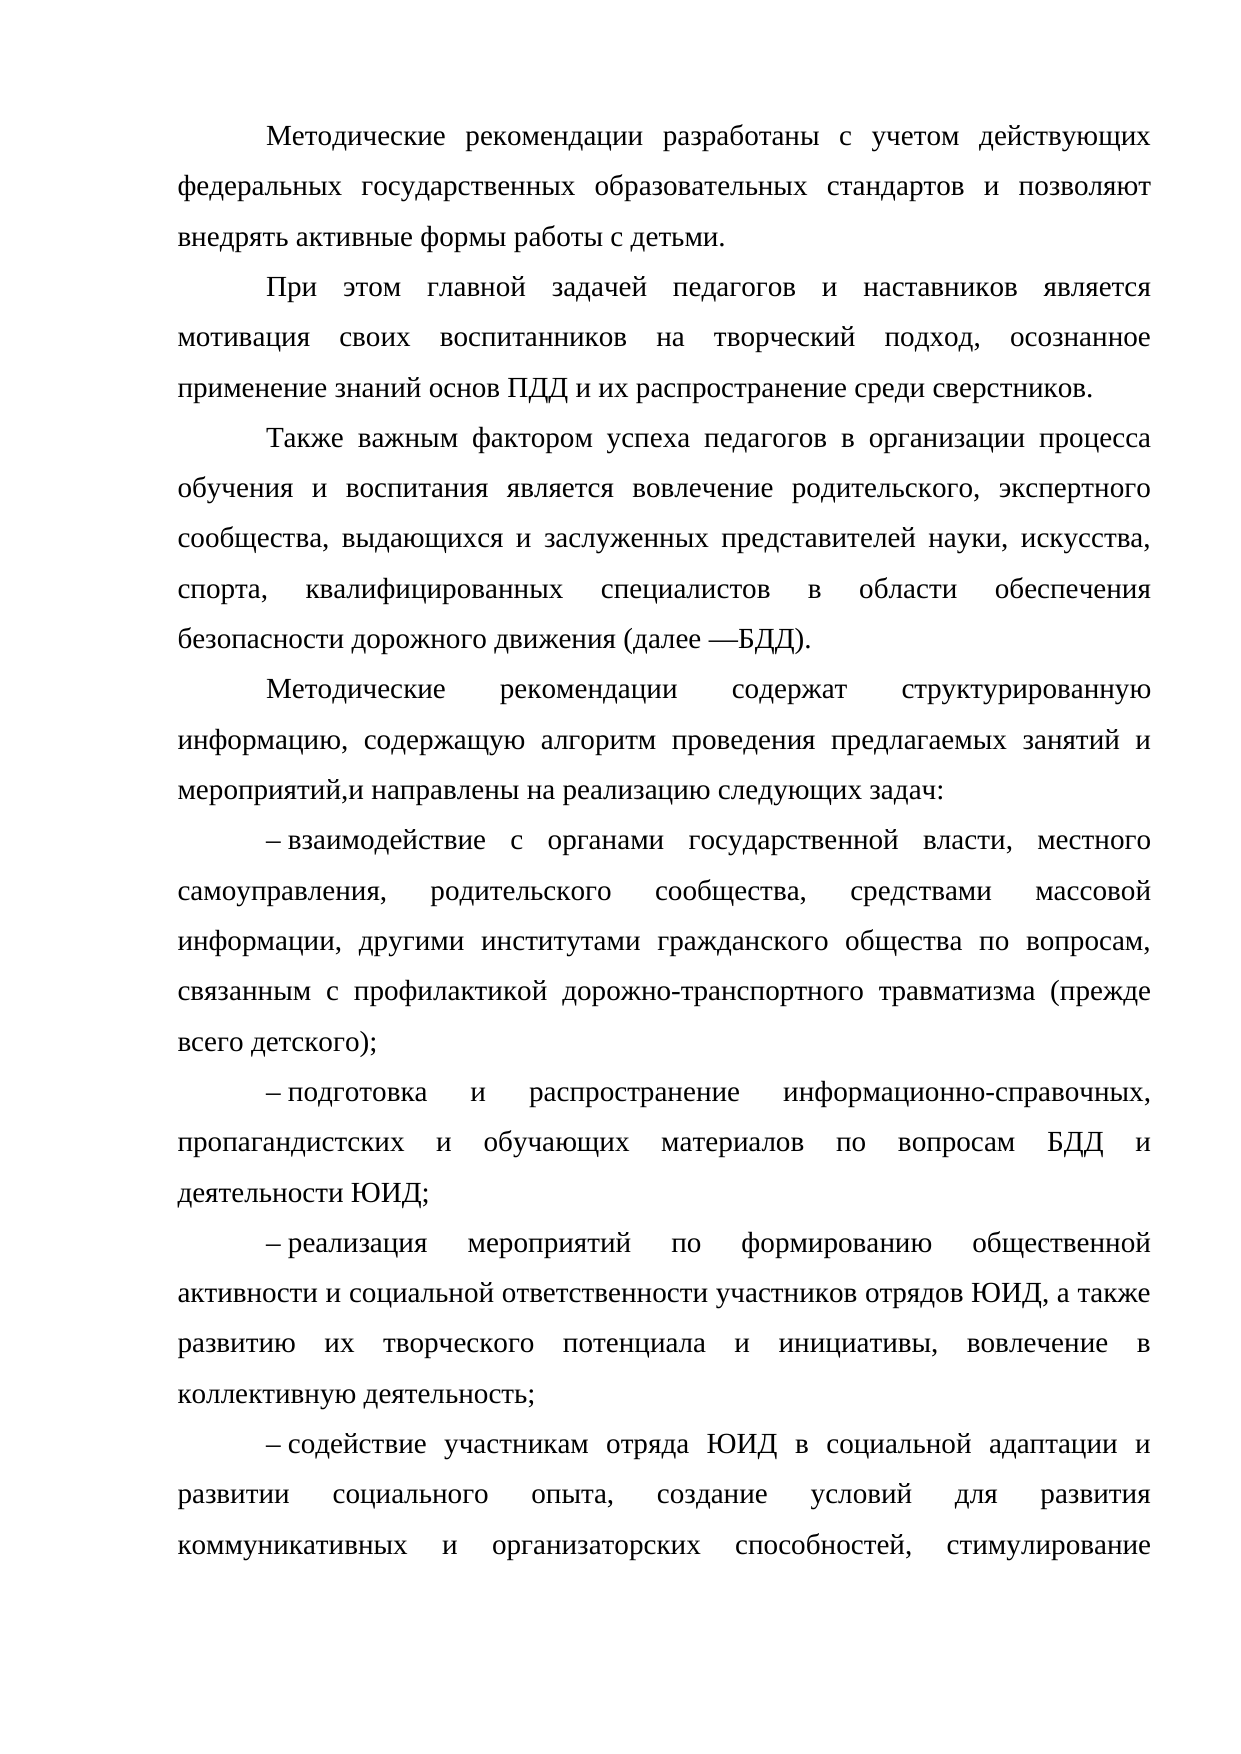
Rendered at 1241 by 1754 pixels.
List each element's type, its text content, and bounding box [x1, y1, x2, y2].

text – подготовка и распространение информационно-справочных, пропагандистских и обучающих материалов по вопросам БДД и деятельности ЮИД; [177, 1074, 1152, 1208]
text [177, 1426, 1152, 1560]
text Методические рекомендации содержат структурированную информацию, содержащую алгоритм проведения предлагаемых занятий и мероприятий,и направлены на реализацию следующих задач: [177, 672, 1152, 806]
text При этом главной задачей педагогов и наставников является мотивация своих воспитанников на творческий подход, осознанное применение знаний основ ПДД и их распространение среди сверстников. [177, 269, 1152, 403]
text Методические рекомендации разработаны с учетом действующих федеральных государственных образовательных стандартов и позволяют внедрять активные формы работы с детьми. [177, 118, 1152, 252]
text – взаимодействие с органами государственной власти, местного самоуправления, родительского сообщества, средствами массовой информации, другими институтами гражданского общества по вопросам, связанным с профилактикой дорожно-транспортного травматизма (прежде всего детского); [177, 822, 1152, 1057]
text – реализация мероприятий по формированию общественной активности и социальной ответственности участников отрядов ЮИД, а также развитию их творческого потенциала и инициативы, вовлечение в коллективную деятельность; [177, 1225, 1152, 1409]
text Также важным фактором успеха педагогов в организации процесса обучения и воспитания является вовлечение родительского, экспертного сообщества, выдающихся и заслуженных представителей науки, искусства, спорта, квалифицированных специалистов в области обеспечения безопасности дорожного движения (далее —БДД). [177, 420, 1152, 655]
